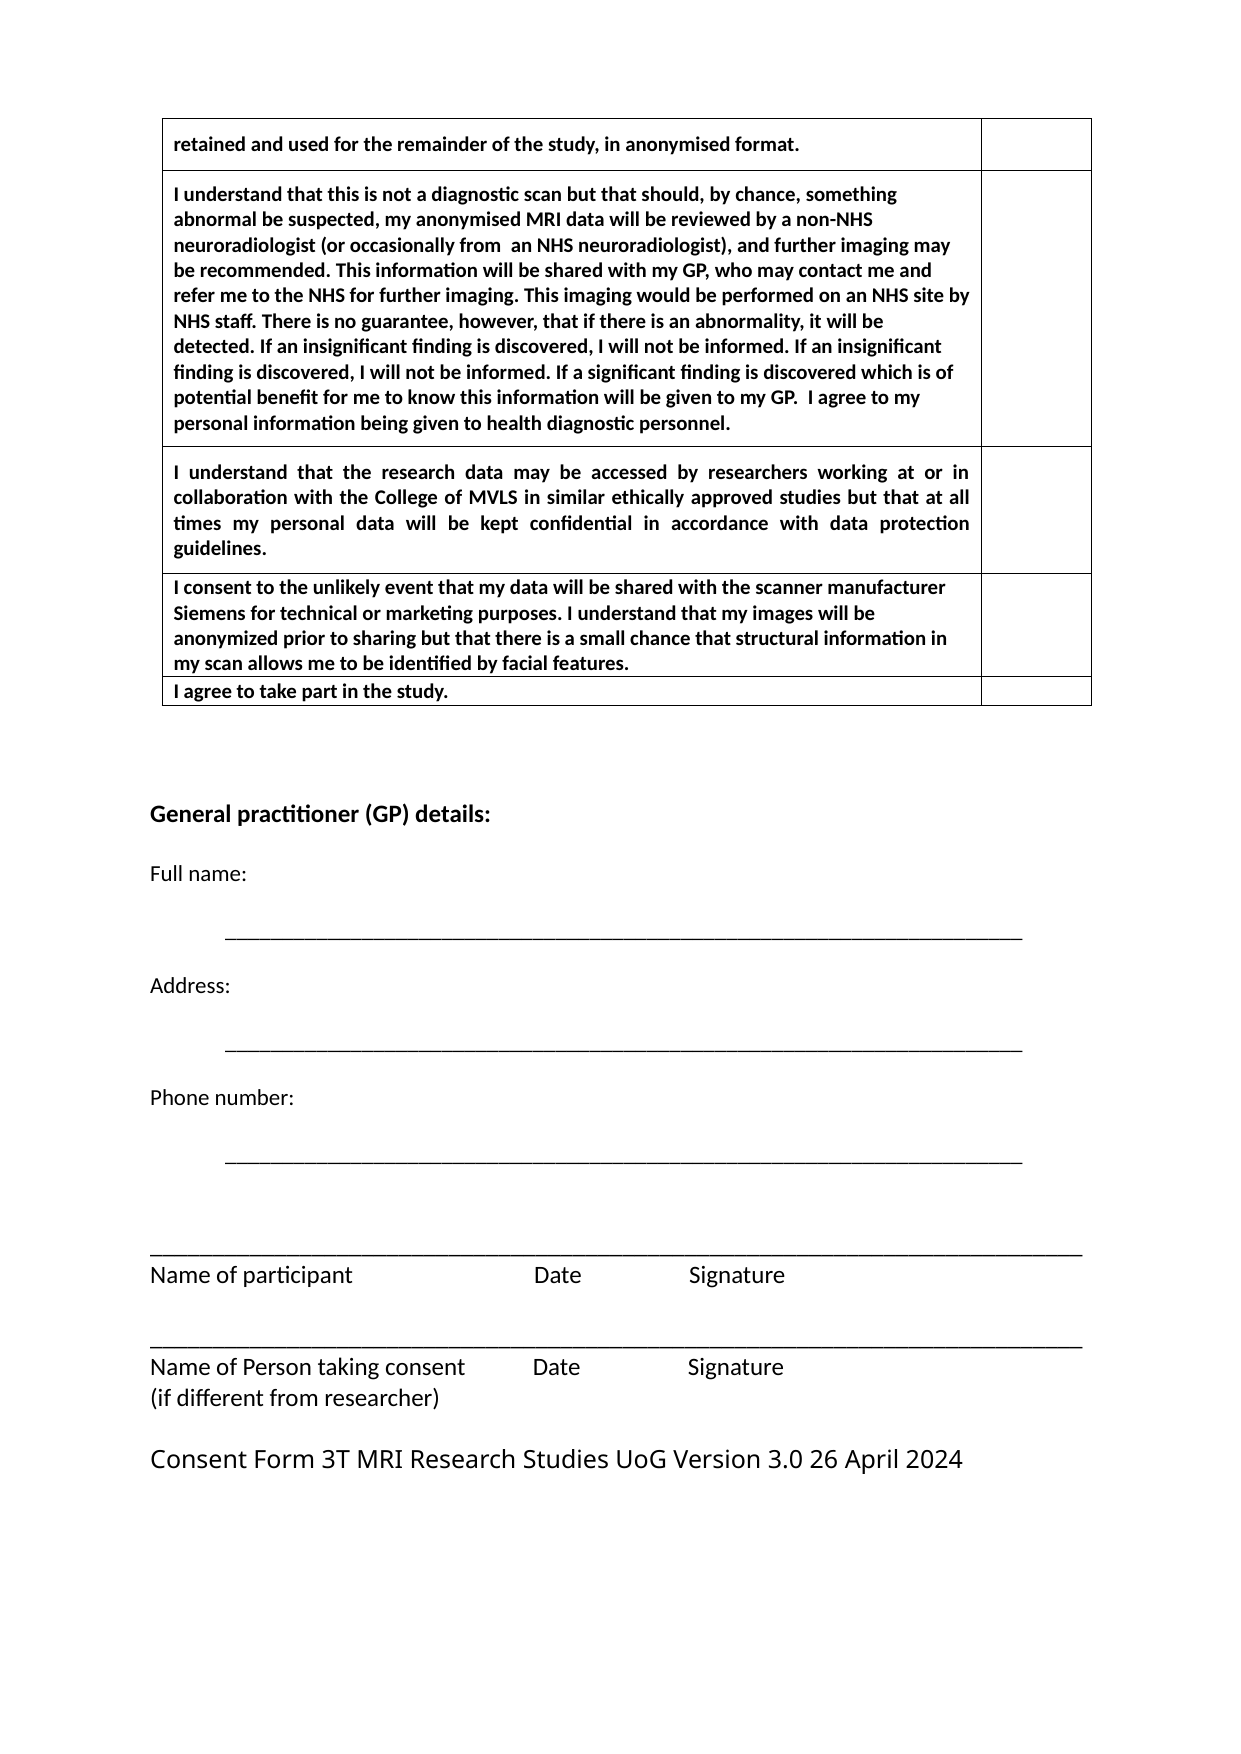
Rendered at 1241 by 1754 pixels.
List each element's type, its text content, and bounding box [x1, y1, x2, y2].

text ___________________________________________________________________________Name of participant Date Signature [150, 1229, 1090, 1290]
text Full name: ______________________________________________________________________ [150, 859, 1090, 943]
table_cell [982, 677, 1091, 705]
table_cell I consent to the unlikely event that my data will be shared with the scanner manufacturer Siemens for technical or marketing purposes. I understand that my images will be anonymized prior to sharing but that there is a small chance that structural information in my scan allows me to be identified by facial features. [163, 574, 981, 676]
text ___________________________________________________________________________Name of Person taking consent Date Signature [150, 1321, 1090, 1382]
table_cell [982, 119, 1091, 169]
table_cell I understand that this is not a diagnostic scan but that should, by chance, something abnormal be suspected, my anonymised MRI data will be reviewed by a non-NHS neuroradiologist (or occasionally from an NHS neuroradiologist), and further imaging may be recommended. This information will be shared with my GP, who may contact me and refer me to the NHS for further imaging. This imaging would be performed on an NHS site by NHS staff. There is no guarantee, however, that if there is an abnormality, it will be detected. If an insignificant finding is discovered, I will not be informed. If an insignificant finding is discovered, I will not be informed. If a significant finding is discovered which is of potential benefit for me to know this information will be given to my GP. I agree to my personal information being given to health diagnostic personnel. [163, 171, 981, 446]
text Address: ______________________________________________________________________ [150, 971, 1090, 1055]
table_cell [982, 447, 1091, 573]
text (if different from researcher) [150, 1382, 1090, 1412]
text General practitioner (GP) details: [150, 798, 1090, 828]
table_cell I agree to take part in the study. [163, 677, 981, 705]
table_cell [163, 119, 981, 169]
table_cell [982, 171, 1091, 446]
table_cell I understand that the research data may be accessed by researchers working at or in collaboration with the College of MVLS in similar ethically approved studies but that at all times my personal data will be kept confidential in accordance with data protection guidelines. [163, 447, 981, 573]
table_cell [982, 574, 1091, 676]
text Phone number: ______________________________________________________________________ [150, 1083, 1090, 1167]
